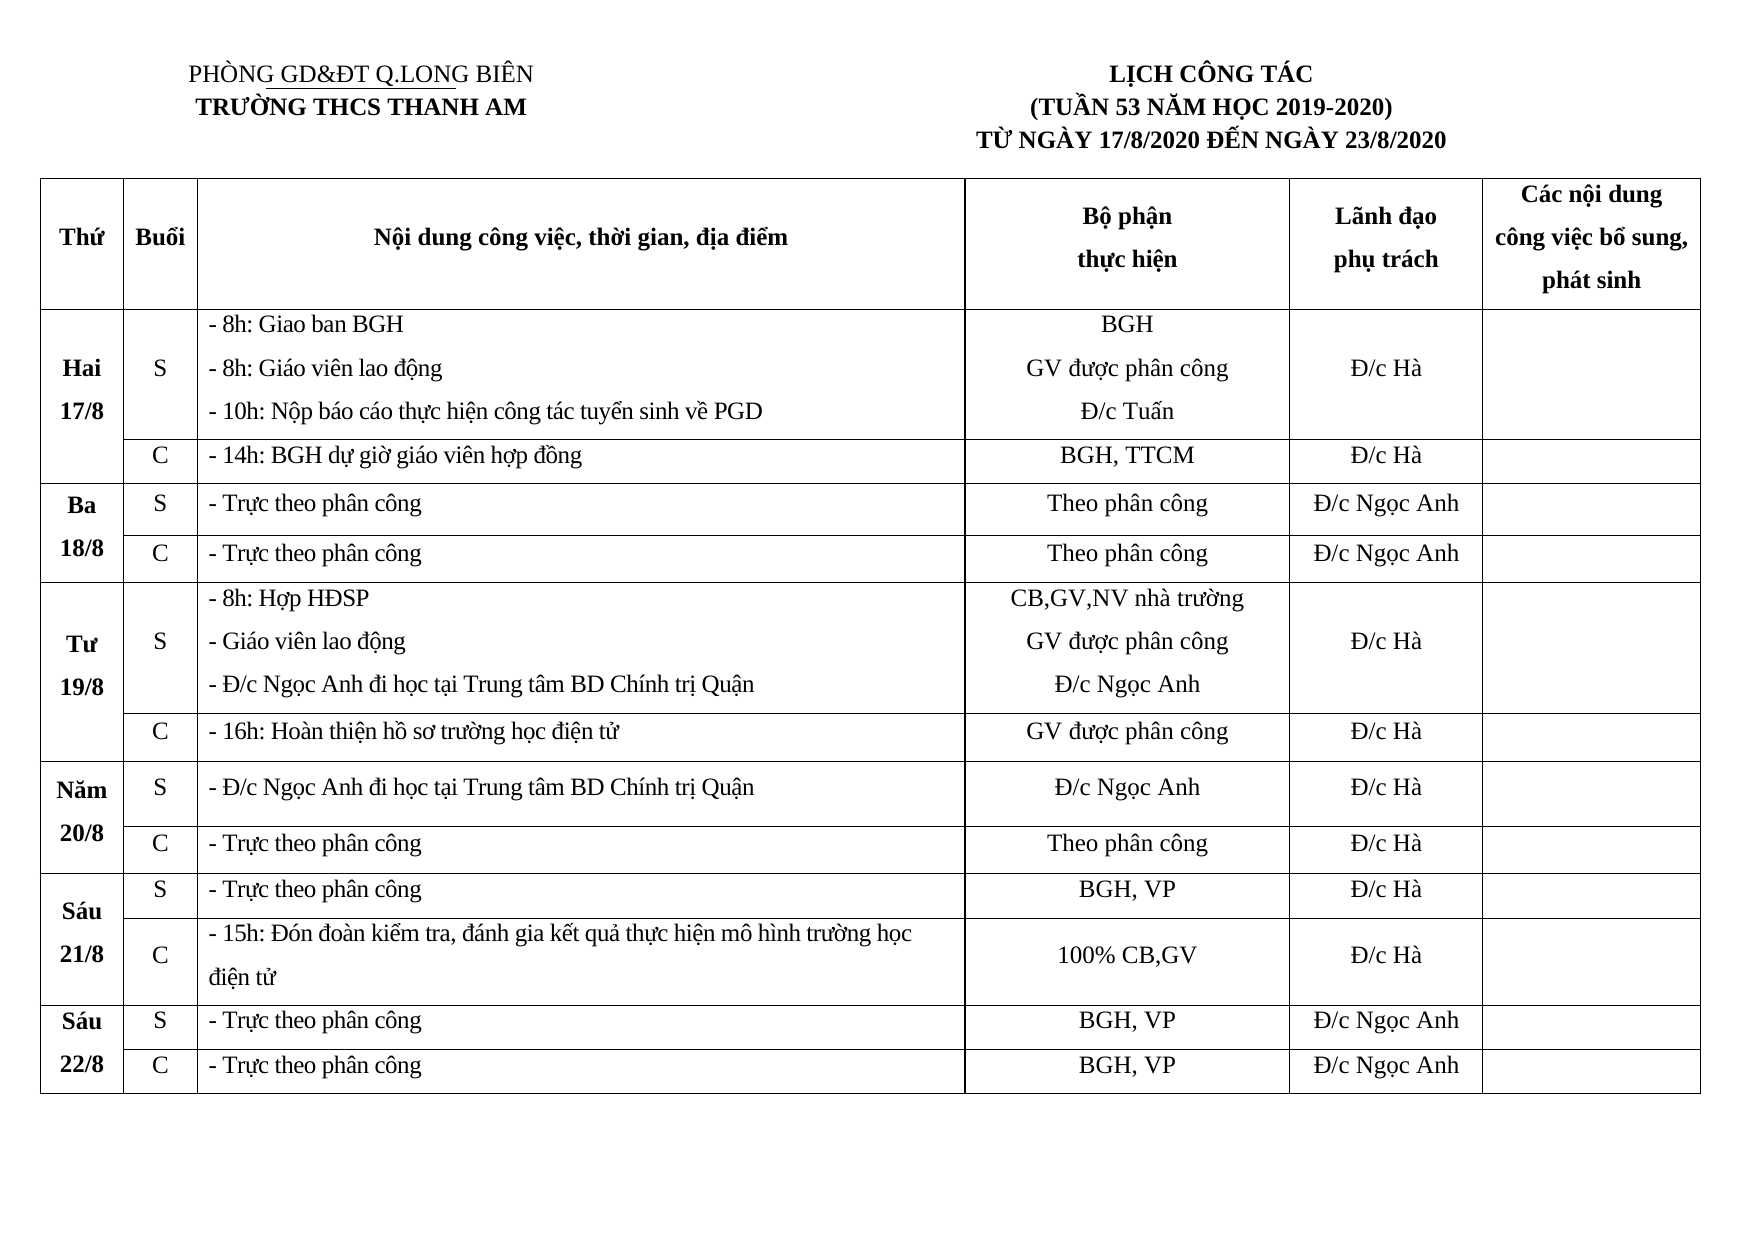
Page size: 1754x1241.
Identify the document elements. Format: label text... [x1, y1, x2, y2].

table_cell Đ/c Hà [1290, 714, 1482, 761]
table_cell BGH GV được phân công Đ/c Tuấn [966, 310, 1289, 439]
table_cell C [124, 827, 197, 873]
table_cell Đ/c Ngọc Anh [1290, 484, 1482, 535]
table_cell Đ/c Ngọc Anh [1290, 536, 1482, 582]
table_cell Đ/c Ngọc Anh [1290, 1050, 1482, 1093]
table_cell [1483, 919, 1700, 1004]
table_cell - 8h: Giao ban BGH - 8h: Giáo viên lao động - 10h: Nộp báo cáo thực hiện công tác tuyển sinh về PGD [198, 310, 964, 439]
table_cell - Trực theo phân công [198, 1006, 964, 1049]
table_cell [1483, 762, 1700, 826]
table_cell - 14h: BGH dự giờ giáo viên hợp đồng [198, 440, 964, 483]
table_cell Sáu 22/8 [41, 1006, 123, 1093]
table_cell Đ/c Hà [1290, 440, 1482, 483]
table_cell GV được phân công [966, 714, 1289, 761]
table_cell Năm 20/8 [41, 762, 123, 873]
table_cell BGH, TTCM [966, 440, 1289, 483]
table_cell Nội dung công việc, thời gian, địa điểm [198, 179, 964, 308]
table_cell BGH, VP [966, 1050, 1289, 1093]
table_cell S [124, 583, 197, 712]
table_cell - 16h: Hoàn thiện hồ sơ trường học điện tử [198, 714, 964, 761]
table_cell C [124, 1050, 197, 1093]
table_cell [1483, 827, 1700, 873]
table_header PHÒNG GD&ĐT Q.LONG BIÊN TRƯỜNG THCS THANH AM [23, 59, 700, 178]
table_cell - Đ/c Ngọc Anh đi học tại Trung tâm BD Chính trị Quận [198, 762, 964, 826]
table_cell BGH, VP [966, 1006, 1289, 1049]
table_cell C [124, 536, 197, 582]
table_cell [1483, 583, 1700, 712]
table_cell [1483, 310, 1700, 439]
table_cell [1483, 714, 1700, 761]
table_cell S [124, 1006, 197, 1049]
table_cell Đ/c Hà [1290, 919, 1482, 1004]
table_cell [1483, 440, 1700, 483]
table_cell Bộ phận thực hiện [966, 179, 1289, 308]
table_cell Đ/c Hà [1290, 583, 1482, 712]
table_cell [1483, 1050, 1700, 1093]
table_cell - Trực theo phân công [198, 1050, 964, 1093]
table_cell Đ/c Ngọc Anh [1290, 1006, 1482, 1049]
table_cell C [124, 440, 197, 483]
table_cell - Trực theo phân công [198, 827, 964, 873]
table_cell Buổi [124, 179, 197, 308]
table_cell BGH, VP [966, 874, 1289, 917]
table_cell - 8h: Hợp HĐSP - Giáo viên lao động - Đ/c Ngọc Anh đi học tại Trung tâm BD Chính trị Quận [198, 583, 964, 712]
table_cell [1483, 484, 1700, 535]
table_cell S [124, 310, 197, 439]
table_cell - Trực theo phân công [198, 536, 964, 582]
table_cell Các nội dung công việc bổ sung, phát sinh [1483, 179, 1700, 308]
table_cell Theo phân công [966, 827, 1289, 873]
table_cell Theo phân công [966, 484, 1289, 535]
table_cell - Trực theo phân công [198, 874, 964, 917]
table_cell Theo phân công [966, 536, 1289, 582]
table_cell C [124, 714, 197, 761]
table_cell Thứ [41, 179, 123, 308]
table_cell S [124, 484, 197, 535]
table_cell [1483, 1006, 1700, 1049]
table_cell Ba 18/8 [41, 484, 123, 582]
table_cell Tư 19/8 [41, 583, 123, 761]
table_header LỊCH CÔNG TÁC (TUẦN 53 NĂM HỌC 2019-2020) TỪ NGÀY 17/8/2020 ĐẾN NGÀY 23/8/2020 [700, 59, 1722, 178]
table_cell - 15h: Đón đoàn kiểm tra, đánh gia kết quả thực hiện mô hình trường học điện tử [198, 919, 964, 1004]
table_cell C [124, 919, 197, 1004]
table_cell Hai 17/8 [41, 310, 123, 483]
table_cell S [124, 762, 197, 826]
table_cell Đ/c Hà [1290, 310, 1482, 439]
table_cell Đ/c Hà [1290, 762, 1482, 826]
table_cell - Trực theo phân công [198, 484, 964, 535]
table_cell S [124, 874, 197, 917]
table_cell Đ/c Ngọc Anh [966, 762, 1289, 826]
table_cell Đ/c Hà [1290, 874, 1482, 917]
table_cell 100% CB,GV [966, 919, 1289, 1004]
table_cell Đ/c Hà [1290, 827, 1482, 873]
table_cell [1483, 536, 1700, 582]
table_cell [1483, 874, 1700, 917]
table_cell CB,GV,NV nhà trường GV được phân công Đ/c Ngọc Anh [966, 583, 1289, 712]
table_cell Lãnh đạo phụ trách [1290, 179, 1482, 308]
table_cell Sáu 21/8 [41, 874, 123, 1004]
